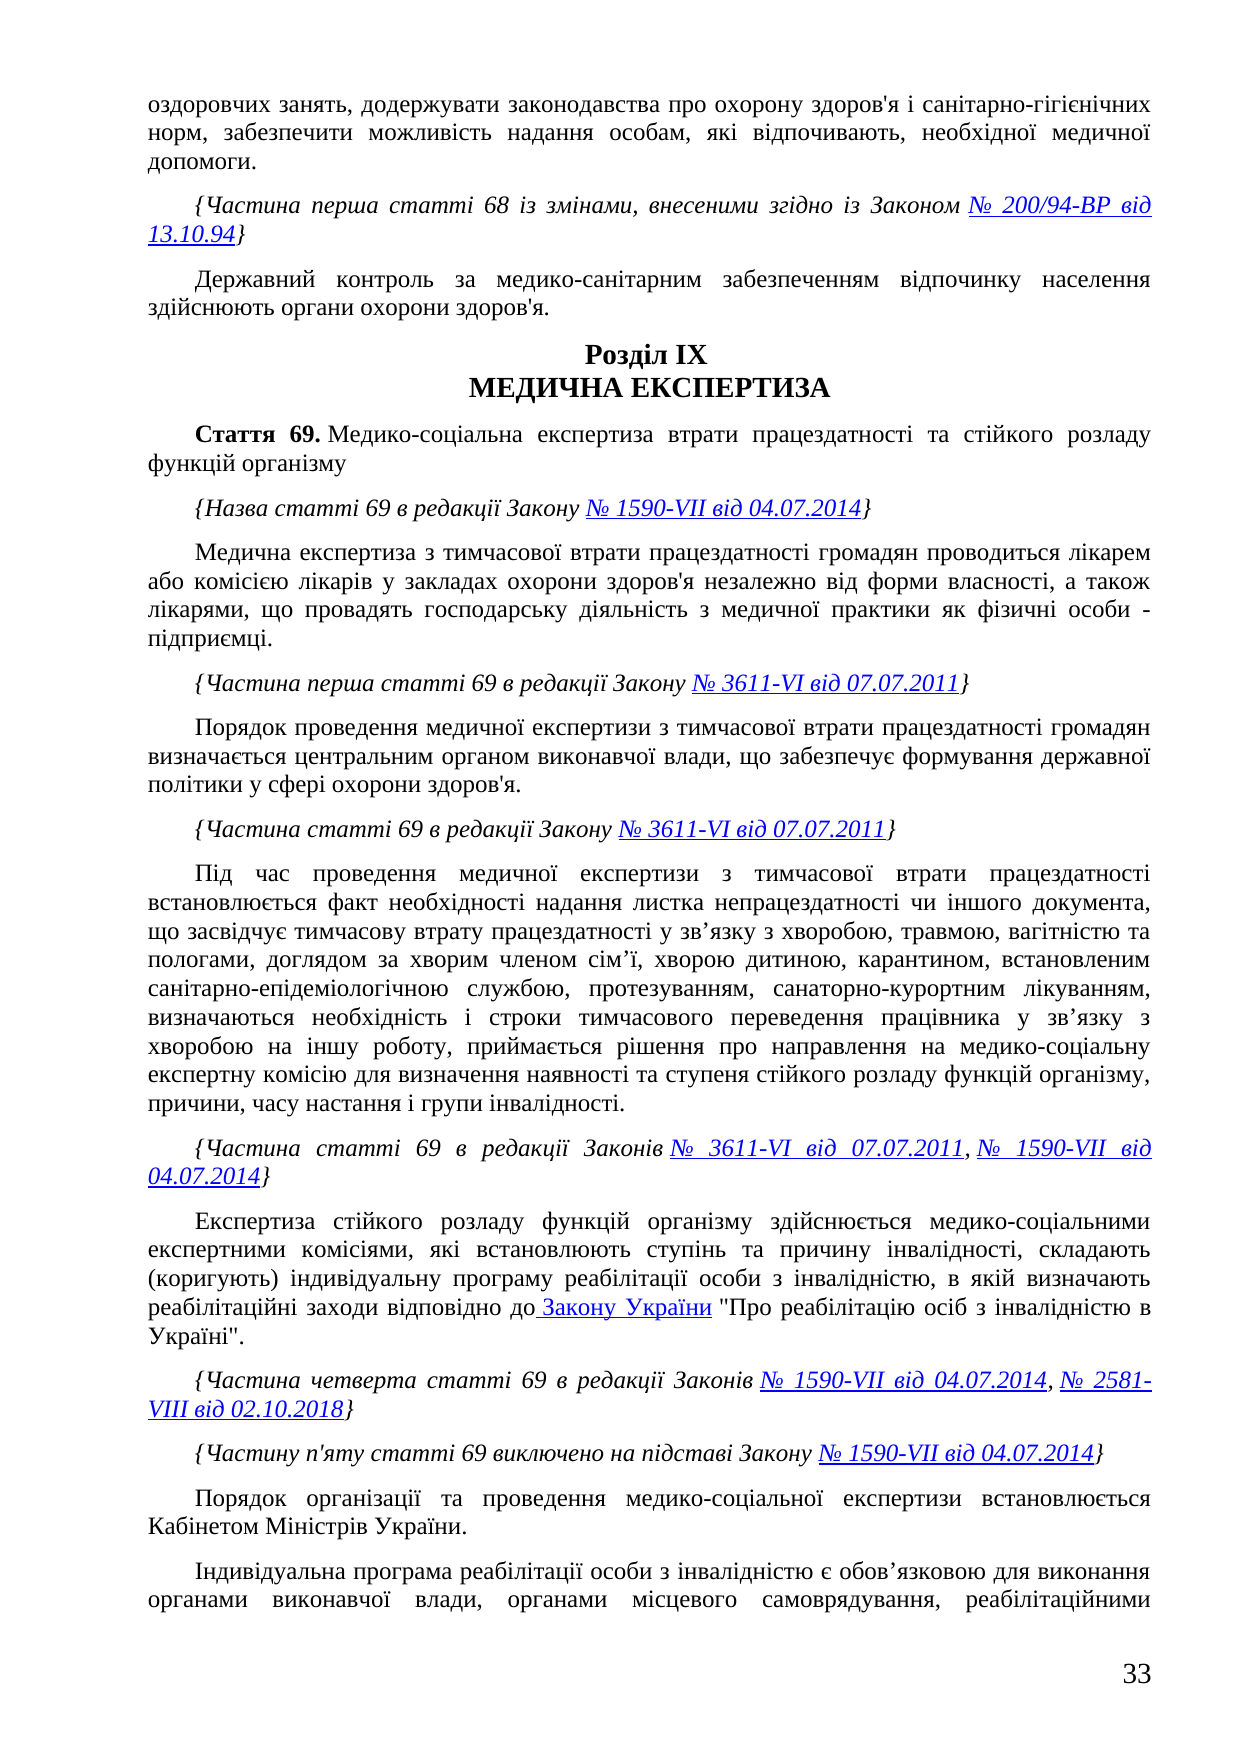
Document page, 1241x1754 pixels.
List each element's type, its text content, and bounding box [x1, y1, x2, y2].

text Під час проведення медичної експертизи з тимчасової втрати працездатності встановлюється факт необхідності надання листка непрацездатності чи іншого документа, що засвідчує тимчасову втрату працездатності у зв’язку з хворобою, травмою, вагітністю та пологами, доглядом за хворим членом сім’ї, хворою дитиною, карантином, встановленим санітарно-епідеміологічною службою, протезуванням, санаторно-курортним лікуванням, визначаються необхідність і строки тимчасового переведення працівника у зв’язку з хворобою на іншу роботу, приймається рішення про направлення на медико-соціальну експертну комісію для визначення наявності та ступеня стійкого розладу функцій організму, причини, часу настання і групи інвалідності. [148, 858, 1152, 1117]
text Медична експертиза з тимчасової втрати працездатності громадян проводиться лікарем або комісією лікарів у закладах охорони здоров'я незалежно від форми власності, а також лікарями, що провадять господарську діяльність з медичної практики як фізичні особи - підприємці. [148, 537, 1152, 652]
text Порядок проведення медичної експертизи з тимчасової втрати працездатності громадян визначається центральним органом виконавчої влади, що забезпечує формування державної політики у сфері охорони здоров'я. [148, 712, 1152, 798]
text {Частина перша статті 68 із змінами, внесеними згідно із Законом № 200/94-ВР від 13.10.94} [148, 191, 1152, 248]
text Порядок організації та проведення медико-соціальної експертизи встановлюється Кабінетом Міністрів України. [148, 1483, 1152, 1540]
text {Частина статті 69 в редакції Законів № 3611-VI від 07.07.2011, № 1590-VII від 04.07.2014} [148, 1133, 1152, 1190]
text Державний контроль за медико-санітарним забезпеченням відпочинку населення здійснюють органи охорони здоров'я. [148, 264, 1152, 321]
text {Частину п'яту статті 69 виключено на підставі Закону № 1590-VII від 04.07.2014} [148, 1438, 1152, 1467]
text {Частина перша статті 69 в редакції Закону № 3611-VI від 07.07.2011} [148, 668, 1152, 696]
text {Назва статті 69 в редакції Закону № 1590-VII від 04.07.2014} [148, 493, 1152, 521]
text {Частина статті 69 в редакції Закону № 3611-VI від 07.07.2011} [148, 814, 1152, 843]
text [148, 89, 1152, 175]
text {Частина четверта статті 69 в редакції Законів № 1590-VII від 04.07.2014, № 2581-VIII від 02.10.2018} [148, 1365, 1152, 1423]
text Експертиза стійкого розладу функцій організму здійснюється медико-соціальними експертними комісіями, які встановлюють ступінь та причину інвалідності, складають (коригують) індивідуальну програму реабілітації особи з інвалідністю, в якій визначають реабілітаційні заходи відповідно до Закону України "Про реабілітацію осіб з інвалідністю в Україні". [148, 1206, 1152, 1349]
text Стаття 69. Медико-соціальна експертиза втрати працездатності та стійкого розладу функцій організму [148, 419, 1152, 477]
text Розділ IX МЕДИЧНА ЕКСПЕРТИЗА [194, 337, 1105, 404]
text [148, 1556, 1152, 1613]
